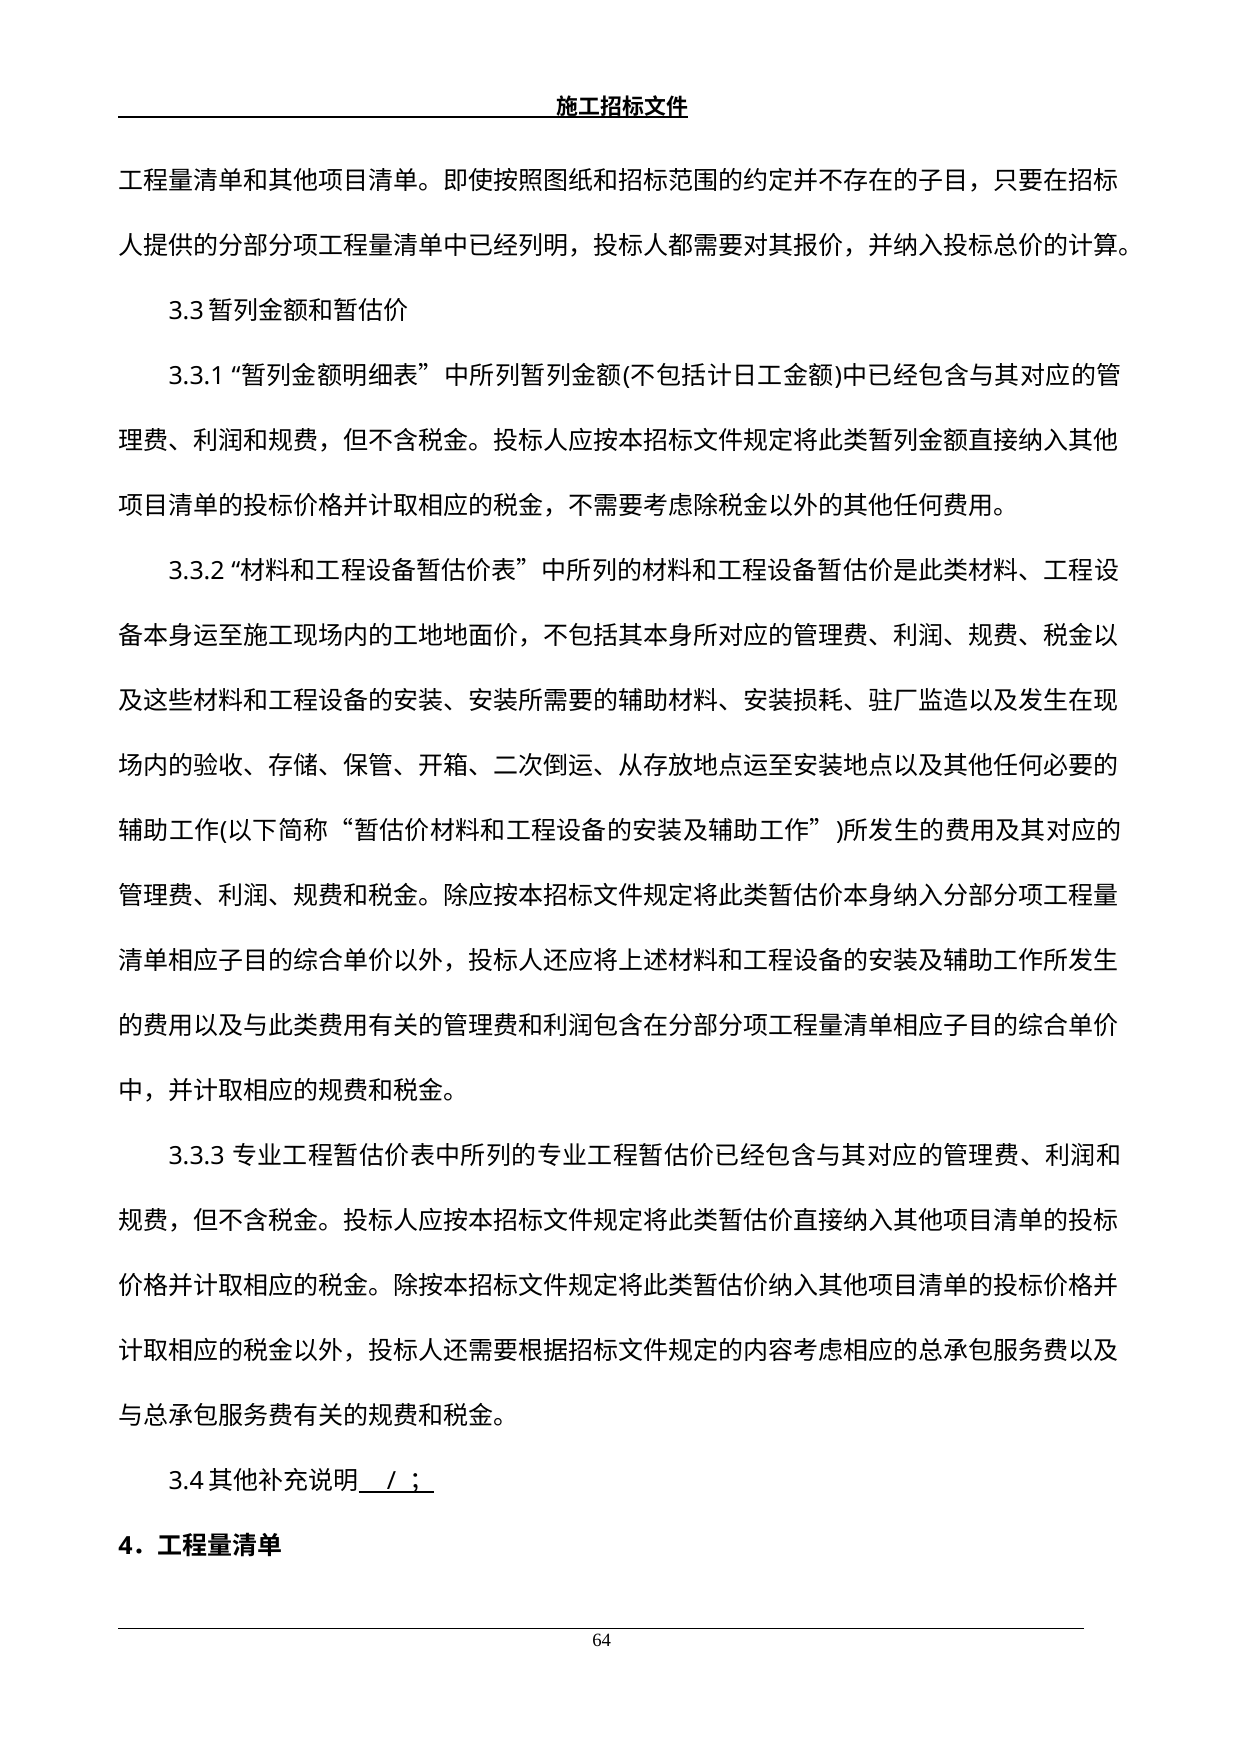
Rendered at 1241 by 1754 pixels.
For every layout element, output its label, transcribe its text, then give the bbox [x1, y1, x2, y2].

text 3.3.1 “暂列金额明细表”中所列暂列金额(不包括计日工金额)中已经包含与其对应的管理费、利润和规费，但不含税金。投标人应按本招标文件规定将此类暂列金额直接纳入其他项目清单的投标价格并计取相应的税金，不需要考虑除税金以外的其他任何费用。 [118, 341, 1122, 536]
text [118, 146, 1122, 276]
text 3.3.2 “材料和工程设备暂估价表”中所列的材料和工程设备暂估价是此类材料、工程设备本身运至施工现场内的工地地面价，不包括其本身所对应的管理费、利润、规费、税金以及这些材料和工程设备的安装、安装所需要的辅助材料、安装损耗、驻厂监造以及发生在现场内的验收、存储、保管、开箱、二次倒运、从存放地点运至安装地点以及其他任何必要的辅助工作(以下简称“暂估价材料和工程设备的安装及辅助工作”)所发生的费用及其对应的管理费、利润、规费和税金。除应按本招标文件规定将此类暂估价本身纳入分部分项工程量清单相应子目的综合单价以外，投标人还应将上述材料和工程设备的安装及辅助工作所发生的费用以及与此类费用有关的管理费和利润包含在分部分项工程量清单相应子目的综合单价中，并计取相应的规费和税金。 [118, 536, 1122, 1121]
text 3.3.3 专业工程暂估价表中所列的专业工程暂估价已经包含与其对应的管理费、利润和规费，但不含税金。投标人应按本招标文件规定将此类暂估价直接纳入其他项目清单的投标价格并计取相应的税金。除按本招标文件规定将此类暂估价纳入其他项目清单的投标价格并计取相应的税金以外，投标人还需要根据招标文件规定的内容考虑相应的总承包服务费以及与总承包服务费有关的规费和税金。 [118, 1121, 1122, 1446]
text 3.3暂列金额和暂估价 [118, 276, 1122, 341]
text 3.4其他补充说明 / ； [118, 1446, 1122, 1511]
text 4．工程量清单 [118, 1511, 1122, 1576]
